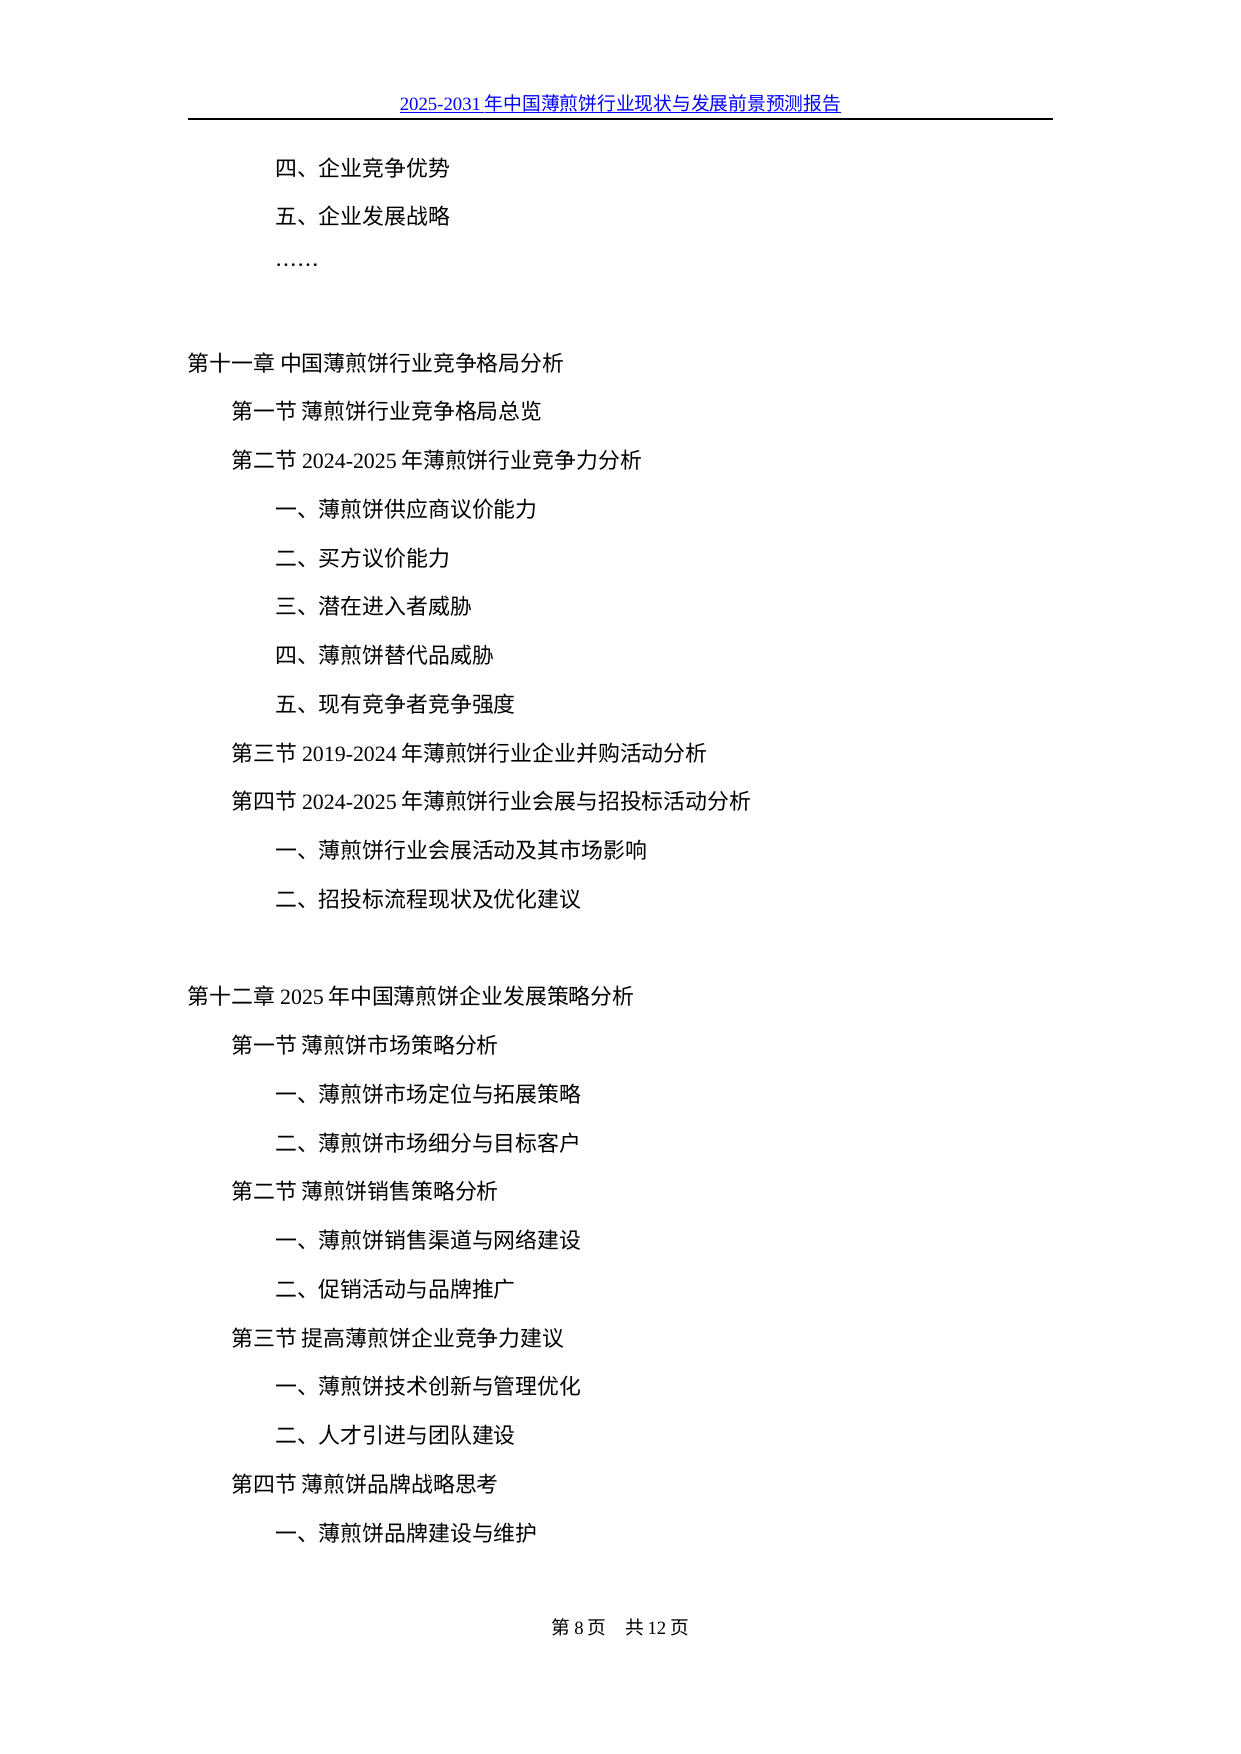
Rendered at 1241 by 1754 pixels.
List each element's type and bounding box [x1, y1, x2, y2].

text [187, 150, 1053, 1548]
